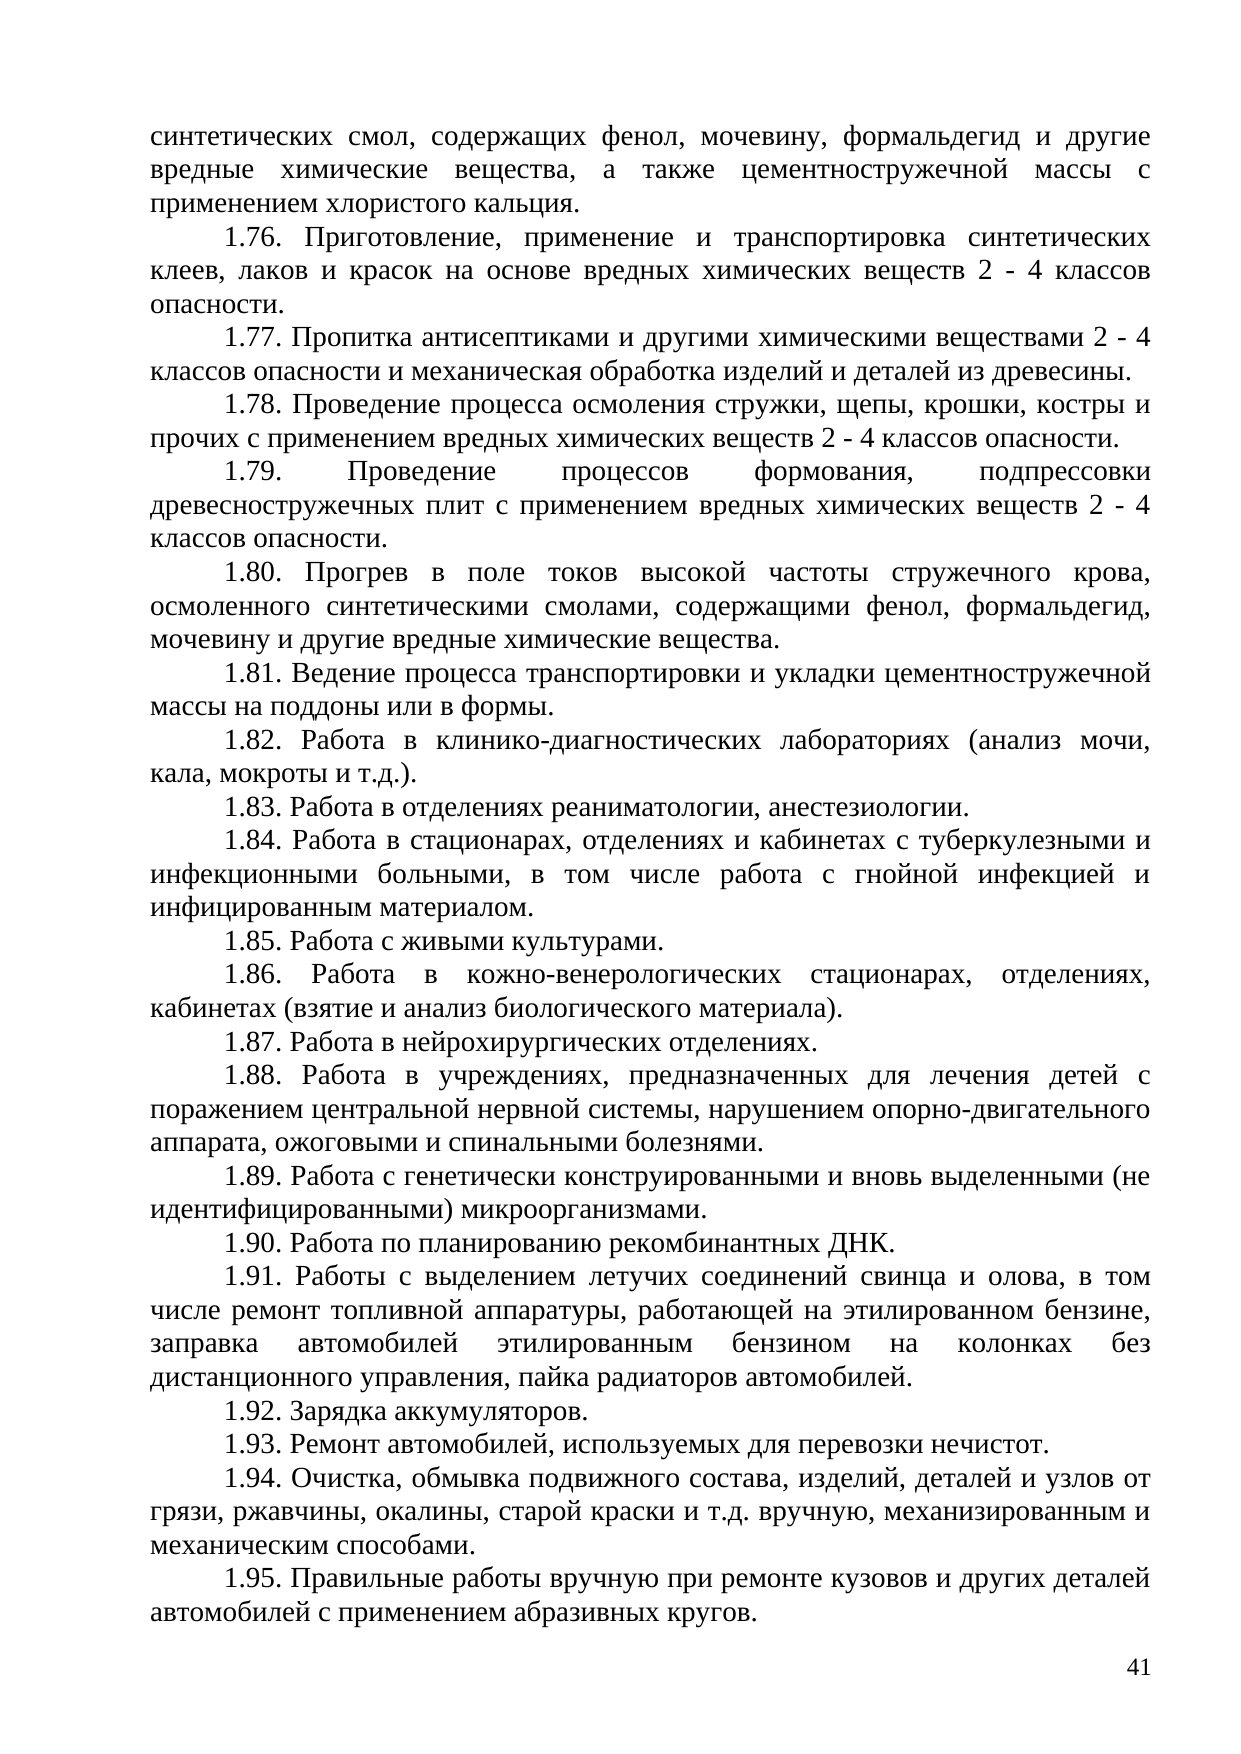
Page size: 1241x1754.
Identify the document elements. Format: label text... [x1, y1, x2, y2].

text 1.82. Работа в клинико-диагностических лабораториях (анализ мочи, кала, мокроты и т.д.). [150, 722, 1152, 789]
text 1.95. Правильные работы вручную при ремонте кузовов и других деталей автомобилей с применением абразивных кругов. [150, 1560, 1152, 1627]
text 1.92. Зарядка аккумуляторов. [150, 1393, 1152, 1426]
text 1.81. Ведение процесса транспортировки и укладки цементностружечной массы на поддоны или в формы. [150, 655, 1152, 722]
text 1.94. Очистка, обмывка подвижного состава, изделий, деталей и узлов от грязи, ржавчины, окалины, старой краски и т.д. вручную, механизированным и механическим способами. [150, 1460, 1152, 1560]
text 1.89. Работа с генетически конструированными и вновь выделенными (не идентифицированными) микроорганизмами. [150, 1158, 1152, 1225]
text 1.78. Проведение процесса осмоления стружки, щепы, крошки, костры и прочих с применением вредных химических веществ 2 - 4 классов опасности. [150, 386, 1152, 453]
text 1.76. Приготовление, применение и транспортировка синтетических клеев, лаков и красок на основе вредных химических веществ 2 - 4 классов опасности. [150, 219, 1152, 319]
text 1.86. Работа в кожно-венерологических стационарах, отделениях, кабинетах (взятие и анализ биологического материала). [150, 957, 1152, 1024]
text 1.80. Прогрев в поле токов высокой частоты стружечного крова, осмоленного синтетическими смолами, содержащими фенол, формальдегид, мочевину и другие вредные химические вещества. [150, 554, 1152, 655]
text 1.93. Ремонт автомобилей, используемых для перевозки нечистот. [150, 1426, 1152, 1460]
text 1.91. Работы с выделением летучих соединений свинца и олова, в том числе ремонт топливной аппаратуры, работающей на этилированном бензине, заправка автомобилей этилированным бензином на колонках без дистанционного управления, пайка радиаторов автомобилей. [150, 1258, 1152, 1393]
text 1.83. Работа в отделениях реаниматологии, анестезиологии. [150, 789, 1152, 822]
text 1.88. Работа в учреждениях, предназначенных для лечения детей с поражением центральной нервной системы, нарушением опорно-двигательного аппарата, ожоговыми и спинальными болезнями. [150, 1057, 1152, 1158]
text 1.84. Работа в стационарах, отделениях и кабинетах с туберкулезными и инфекционными больными, в том числе работа с гнойной инфекцией и инфицированным материалом. [150, 822, 1152, 923]
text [150, 118, 1152, 219]
text 1.79. Проведение процессов формования, подпрессовки древесностружечных плит с применением вредных химических веществ 2 - 4 классов опасности. [150, 453, 1152, 554]
text 1.87. Работа в нейрохирургических отделениях. [150, 1024, 1152, 1057]
text 1.85. Работа с живыми культурами. [150, 923, 1152, 957]
text 1.77. Пропитка антисептиками и другими химическими веществами 2 - 4 классов опасности и механическая обработка изделий и деталей из древесины. [150, 319, 1152, 386]
text 1.90. Работа по планированию рекомбинантных ДНК. [150, 1225, 1152, 1258]
